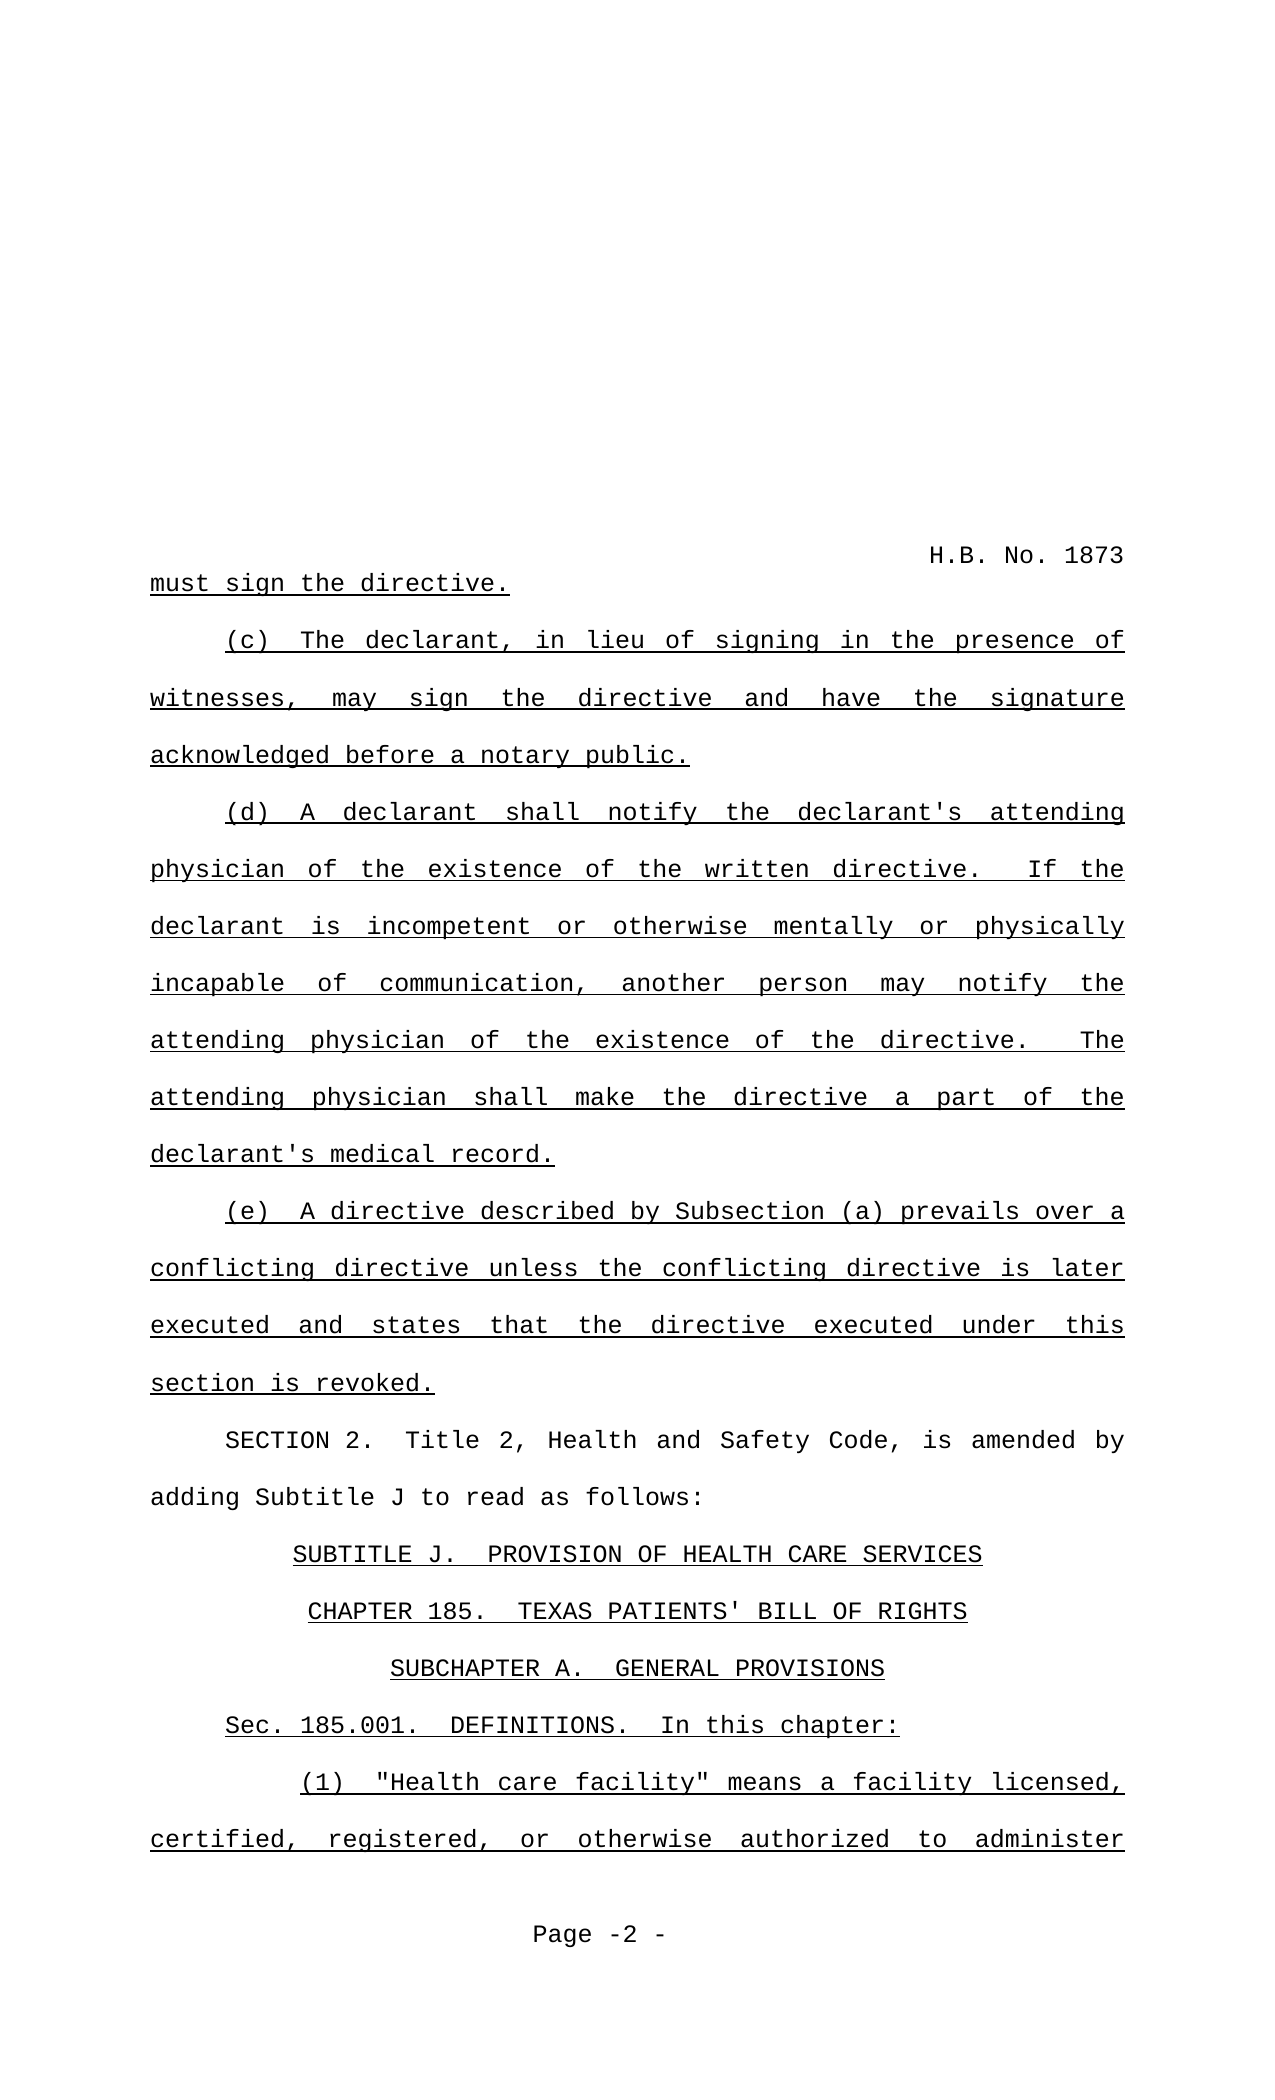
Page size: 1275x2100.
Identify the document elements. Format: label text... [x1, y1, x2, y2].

text (d) A declarant shall notify the declarant's attending physician of the existence of the written directive. If the declarant is incompetent or otherwise mentally or physically incapable of communication, another person may notify the attending physician of the existence of the directive. The attending physician shall make the directive a part of the declarant's medical record. [150, 938, 1125, 994]
text (d) A declarant shall notify the declarant's attending physician of the existence of the written directive. If the declarant is incompetent or otherwise mentally or physically incapable of communication, another person may notify the attending physician of the existence of the directive. The attending physician shall make the directive a part of the declarant's medical record. [150, 1110, 1125, 1170]
text (e) A directive described by Subsection (a) prevails over a conflicting directive unless the conflicting directive is later executed and states that the directive executed under this section is revoked. [150, 1199, 1125, 1279]
text (d) A declarant shall notify the declarant's attending physician of the existence of the written directive. If the declarant is incompetent or otherwise mentally or physically incapable of communication, another person may notify the attending physician of the existence of the directive. The attending physician shall make the directive a part of the declarant's medical record. [150, 1052, 1125, 1108]
text (e) A directive described by Subsection (a) prevails over a conflicting directive unless the conflicting directive is later executed and states that the directive executed under this section is revoked. [150, 1281, 1125, 1336]
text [150, 571, 1125, 599]
text CHAPTER 185. TEXAS PATIENTS' BILL OF RIGHTS [150, 1598, 1125, 1627]
text Sec. 185.001. DEFINITIONS. In this chapter: [150, 1712, 1125, 1741]
text SECTION 2. Title 2, Health and Safety Code, is amended by adding Subtitle J to read as follows: [150, 1427, 1125, 1513]
text (c) The declarant, in lieu of signing in the presence of witnesses, may sign the directive and have the signature acknowledged before a notary public. [150, 628, 1125, 708]
text (d) A declarant shall notify the declarant's attending physician of the existence of the written directive. If the declarant is incompetent or otherwise mentally or physically incapable of communication, another person may notify the attending physician of the existence of the directive. The attending physician shall make the directive a part of the declarant's medical record. [150, 995, 1125, 1051]
text SUBCHAPTER A. GENERAL PROVISIONS [150, 1655, 1125, 1684]
text (c) The declarant, in lieu of signing in the presence of witnesses, may sign the directive and have the signature acknowledged before a notary public. [150, 710, 1125, 771]
text (d) A declarant shall notify the declarant's attending physician of the existence of the written directive. If the declarant is incompetent or otherwise mentally or physically incapable of communication, another person may notify the attending physician of the existence of the directive. The attending physician shall make the directive a part of the declarant's medical record. [150, 799, 1125, 880]
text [150, 1769, 1125, 1850]
text (e) A directive described by Subsection (a) prevails over a conflicting directive unless the conflicting directive is later executed and states that the directive executed under this section is revoked. [150, 1338, 1125, 1398]
text SUBTITLE J. PROVISION OF HEALTH CARE SERVICES [150, 1541, 1125, 1570]
text (d) A declarant shall notify the declarant's attending physician of the existence of the written directive. If the declarant is incompetent or otherwise mentally or physically incapable of communication, another person may notify the attending physician of the existence of the directive. The attending physician shall make the directive a part of the declarant's medical record. [150, 881, 1125, 937]
